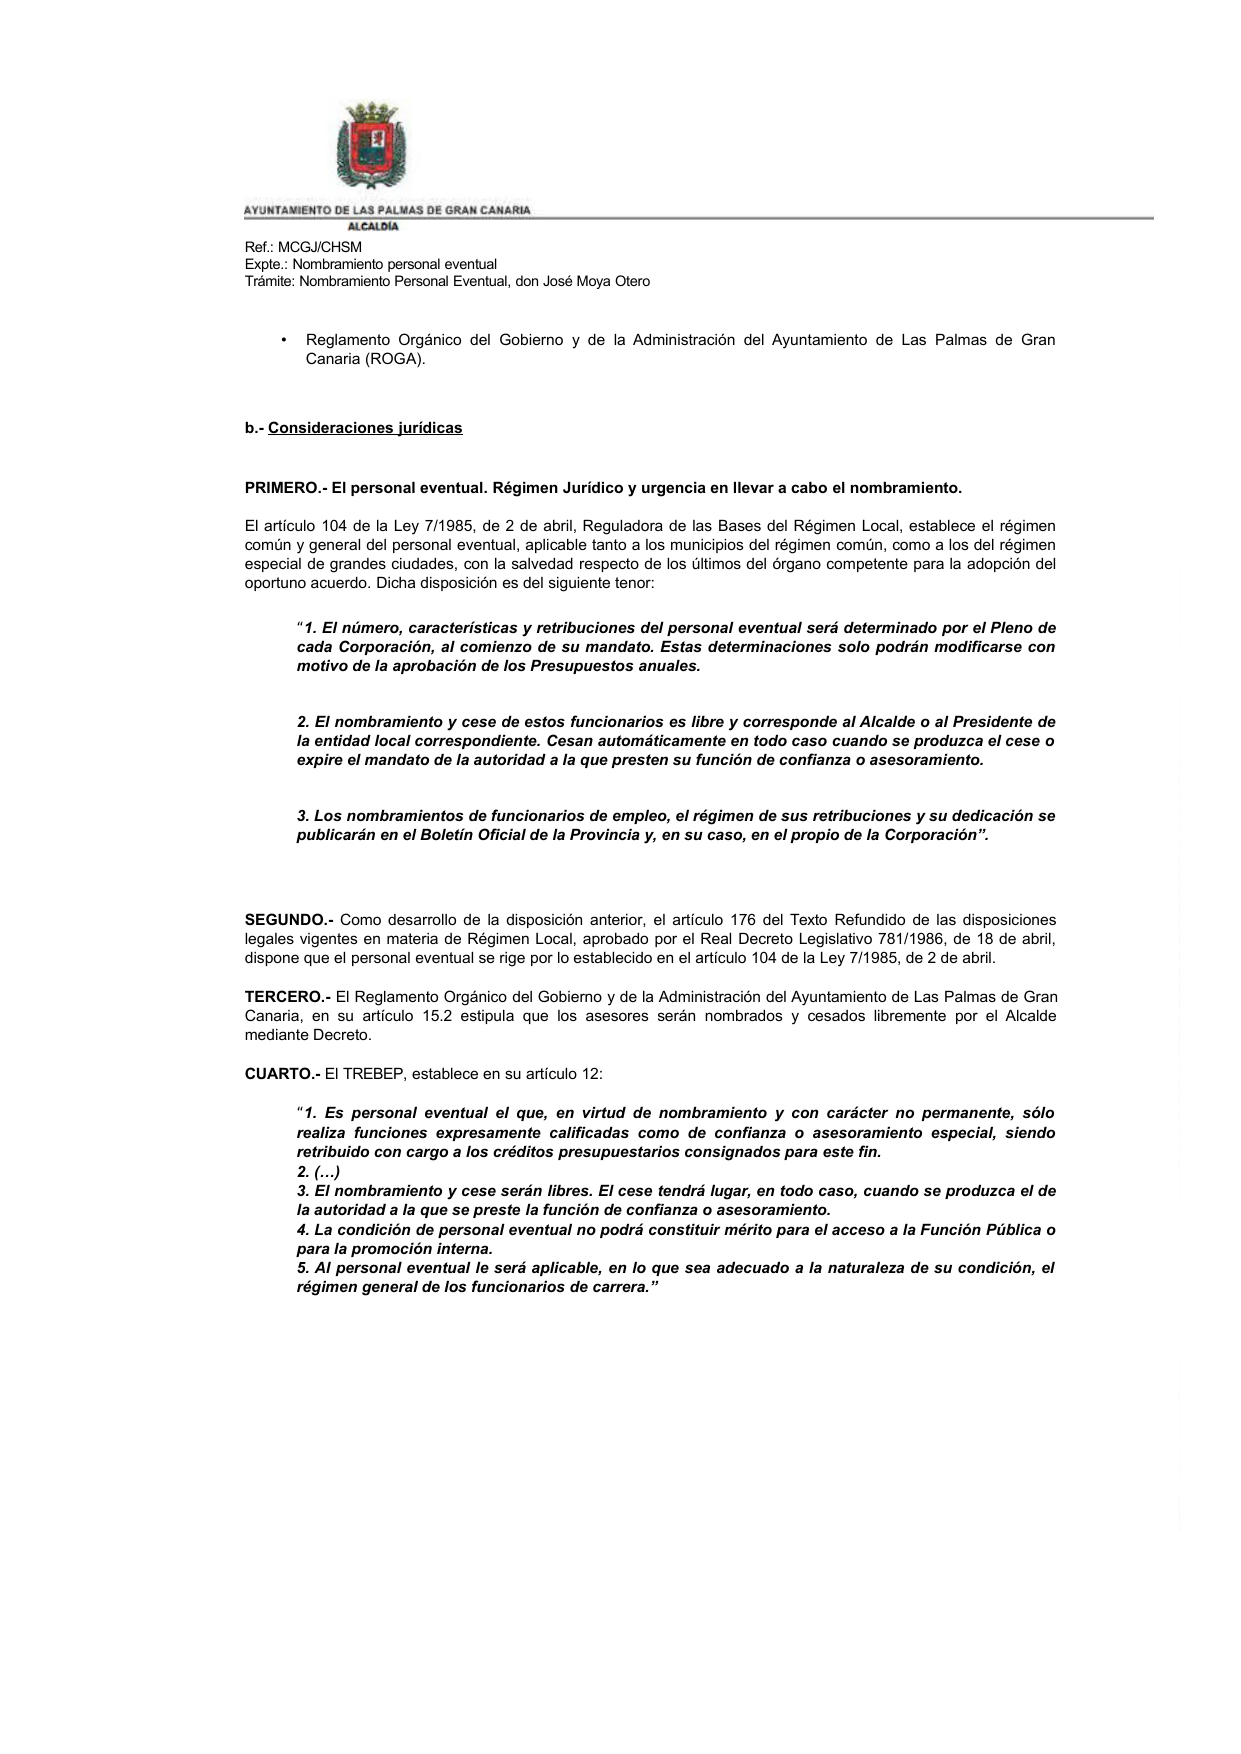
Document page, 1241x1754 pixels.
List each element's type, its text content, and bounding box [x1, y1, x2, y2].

text Expte.: Nombramiento personal eventual [244, 256, 1230, 273]
text b.- Consideraciones jurídicas [244, 418, 1230, 437]
text CUARTO.- El TREBEP, establece en su artículo 12: [244, 1064, 1230, 1083]
text PRIMERO.- El personal eventual. Régimen Jurídico y urgencia en llevar a cabo el nombramiento. [244, 478, 1230, 497]
text 4. La condición de personal eventual no podrá constituir mérito para el acceso a la Función Pública o para la promoción interna. [296, 1219, 1230, 1258]
text Canaria (ROGA). [306, 350, 1230, 369]
text 2. (…) [296, 1162, 1230, 1181]
text Trámite: Nombramiento Personal Eventual, don José Moya Otero [244, 273, 1230, 290]
text TERCERO.- El Reglamento Orgánico del Gobierno y de la Administración del Ayuntamiento de Las Palmas de Gran Canaria, en su artículo 15.2 estipula que los asesores serán nombrados y cesados libremente por el Alcalde mediante Decreto. [244, 987, 1230, 1044]
text Ref.: MCGJ/CHSM [244, 239, 1230, 256]
text • Reglamento Orgánico del Gobierno y de la Administración del Ayuntamiento de Las Palmas de Gran [281, 329, 1230, 350]
text “1. Es personal eventual el que, en virtud de nombramiento y con carácter no permanente, sólo realiza funciones expresamente calificadas como de confianza o asesoramiento especial, siendo retribuido con cargo a los créditos presupuestarios consignados para este fin. [296, 1103, 1230, 1162]
text “1. El número, características y retribuciones del personal eventual será determinado por el Pleno de cada Corporación, al comienzo de su mandato. Estas determinaciones solo podrán modificarse con motivo de la aprobación de los Presupuestos anuales. [296, 618, 1230, 676]
text 3. Los nombramientos de funcionarios de empleo, el régimen de sus retribuciones y su dedicación se publicarán en el Boletín Oficial de la Provincia y, en su caso, en el propio de la Corporación”. [296, 806, 1230, 844]
text SEGUNDO.- Como desarrollo de la disposición anterior, el artículo 176 del Texto Refundido de las disposiciones legales vigentes en materia de Régimen Local, aprobado por el Real Decreto Legislativo 781/1986, de 18 de abril, dispone que el personal eventual se rige por lo establecido en el artículo 104 de la Ley 7/1985, de 2 de abril. [244, 911, 1230, 967]
text 2. El nombramiento y cese de estos funcionarios es libre y corresponde al Alcalde o al Presidente de la entidad local correspondiente. Cesan automáticamente en todo caso cuando se produzca el cese o expire el mandato de la autoridad a la que presten su función de confianza o asesoramiento. [296, 712, 1230, 769]
text El artículo 104 de la Ley 7/1985, de 2 de abril, Reguladora de las Bases del Régimen Local, establece el régimen común y general del personal eventual, aplicable tanto a los municipios del régimen común, como a los del régimen especial de grandes ciudades, con la salvedad respecto de los últimos del órgano competente para la adopción del oportuno acuerdo. Dicha disposición es del siguiente tenor: [244, 516, 1230, 592]
picture [143, 39, 1180, 1533]
text 5. Al personal eventual le será aplicable, en lo que sea adecuado a la naturaleza de su condición, el régimen general de los funcionarios de carrera.” [296, 1258, 1230, 1296]
text 3. El nombramiento y cese serán libres. El cese tendrá lugar, en todo caso, cuando se produzca el de la autoridad a la que se preste la función de confianza o asesoramiento. [296, 1181, 1230, 1219]
